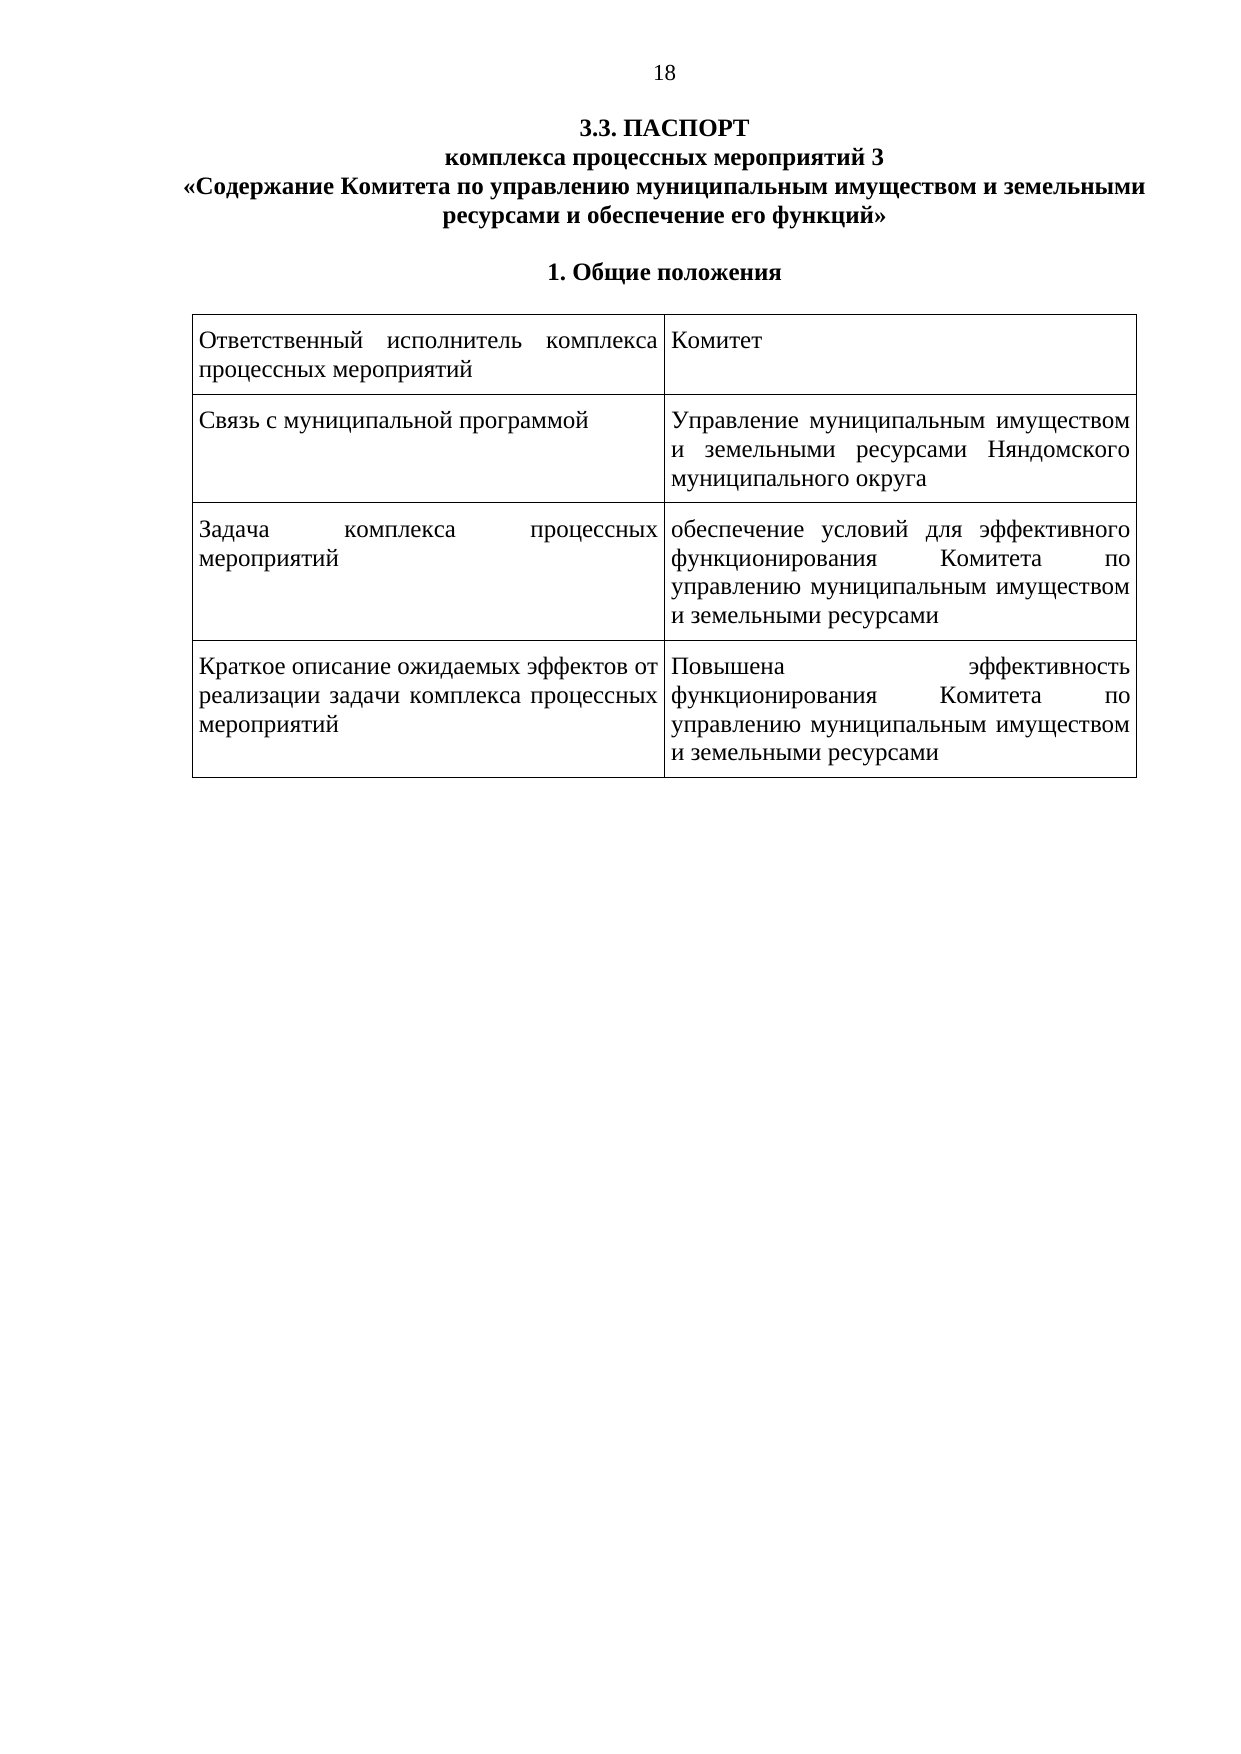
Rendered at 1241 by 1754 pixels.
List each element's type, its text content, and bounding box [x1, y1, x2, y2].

table_cell Повышена эффективность функционирования Комитета по управлению муниципальным имуществом и земельными ресурсами [665, 641, 1136, 777]
text «Содержание Комитета по управлению муниципальным имуществом и земельными ресурсами и обеспечение его функций» [177, 171, 1152, 228]
table_cell Управление муниципальным имуществом и земельными ресурсами Няндомского муниципального округа [665, 395, 1136, 502]
table_cell Краткое описание ожидаемых эффектов от реализации задачи комплекса процессных мероприятий [193, 641, 664, 777]
text 1. Общие положения [177, 257, 1152, 286]
text 3.3. ПАСПОРТ [177, 113, 1152, 142]
text комплекса процессных мероприятий 3 [177, 142, 1152, 171]
table_header Ответственный исполнитель комплекса процессных мероприятий [193, 315, 664, 394]
table_cell Связь с муниципальной программой [193, 395, 664, 502]
table_header Комитет [665, 315, 1136, 394]
table_cell обеспечение условий для эффективного функционирования Комитета по управлению муниципальным имуществом и земельными ресурсами [665, 503, 1136, 639]
table_cell Задача комплекса процессных мероприятий [193, 503, 664, 639]
